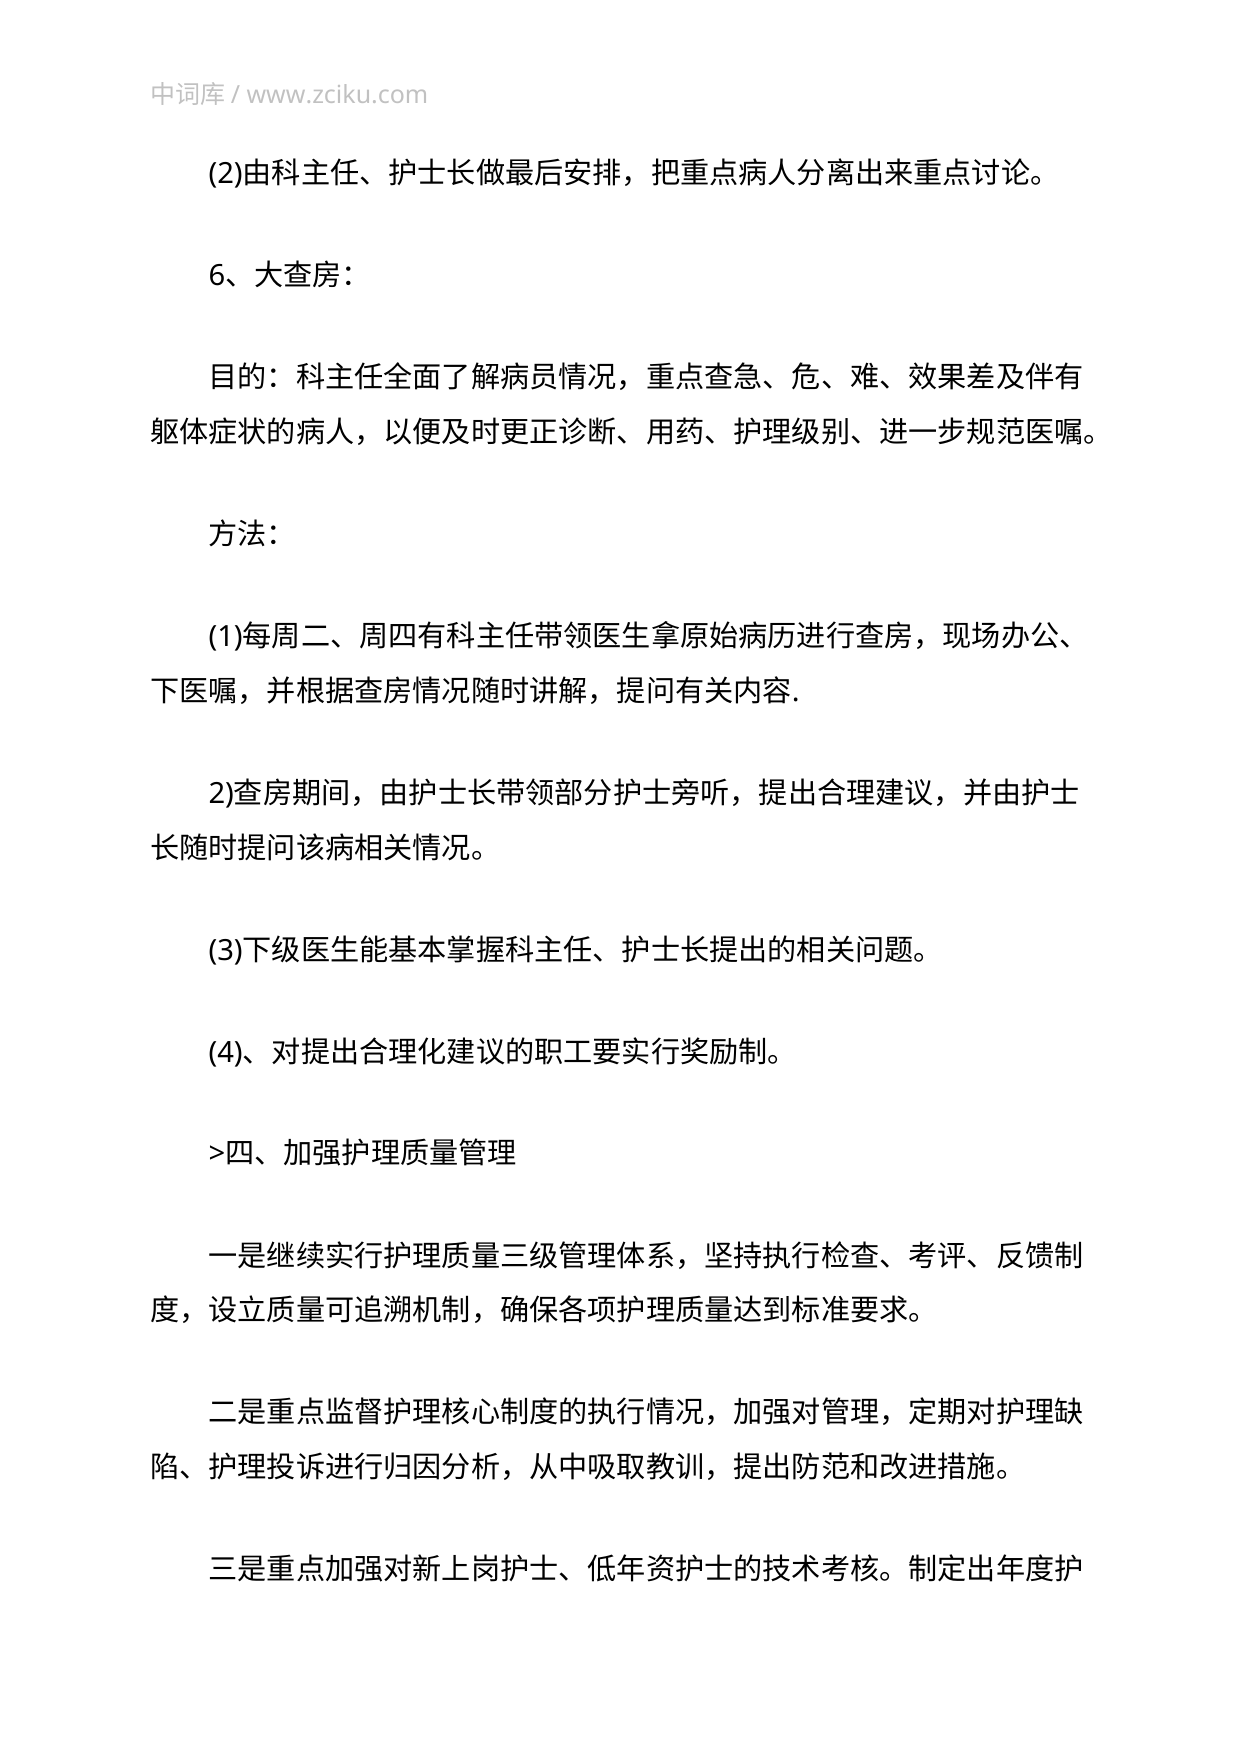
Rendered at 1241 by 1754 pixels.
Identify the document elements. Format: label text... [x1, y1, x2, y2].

text (1)每周二、周四有科主任带领医生拿原始病历进行查房，现场办公、下医嘱，并根据查房情况随时讲解，提问有关内容. [150, 612, 1090, 710]
text 2)查房期间，由护士长带领部分护士旁听，提出合理建议，并由护士长随时提问该病相关情况。 [150, 769, 1090, 867]
text 方法： [150, 511, 1090, 553]
text 二是重点监督护理核心制度的执行情况，加强对管理，定期对护理缺陷、护理投诉进行归因分析，从中吸取教训，提出防范和改进措施。 [150, 1389, 1090, 1486]
text (4)、对提出合理化建议的职工要实行奖励制。 [150, 1028, 1090, 1071]
text 一是继续实行护理质量三级管理体系，坚持执行检查、考评、反馈制度，设立质量可追溯机制，确保各项护理质量达到标准要求。 [150, 1232, 1090, 1329]
text >四、加强护理质量管理 [150, 1130, 1090, 1172]
text 目的：科主任全面了解病员情况，重点查急、危、难、效果差及伴有躯体症状的病人，以便及时更正诊断、用药、护理级别、进一步规范医嘱。 [150, 354, 1090, 451]
text (2)由科主任、护士长做最后安排，把重点病人分离出来重点讨论。 [150, 150, 1090, 192]
text (3)下级医生能基本掌握科主任、护士长提出的相关问题。 [150, 926, 1090, 968]
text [150, 1545, 1090, 1588]
text 6、大查房： [150, 252, 1090, 294]
